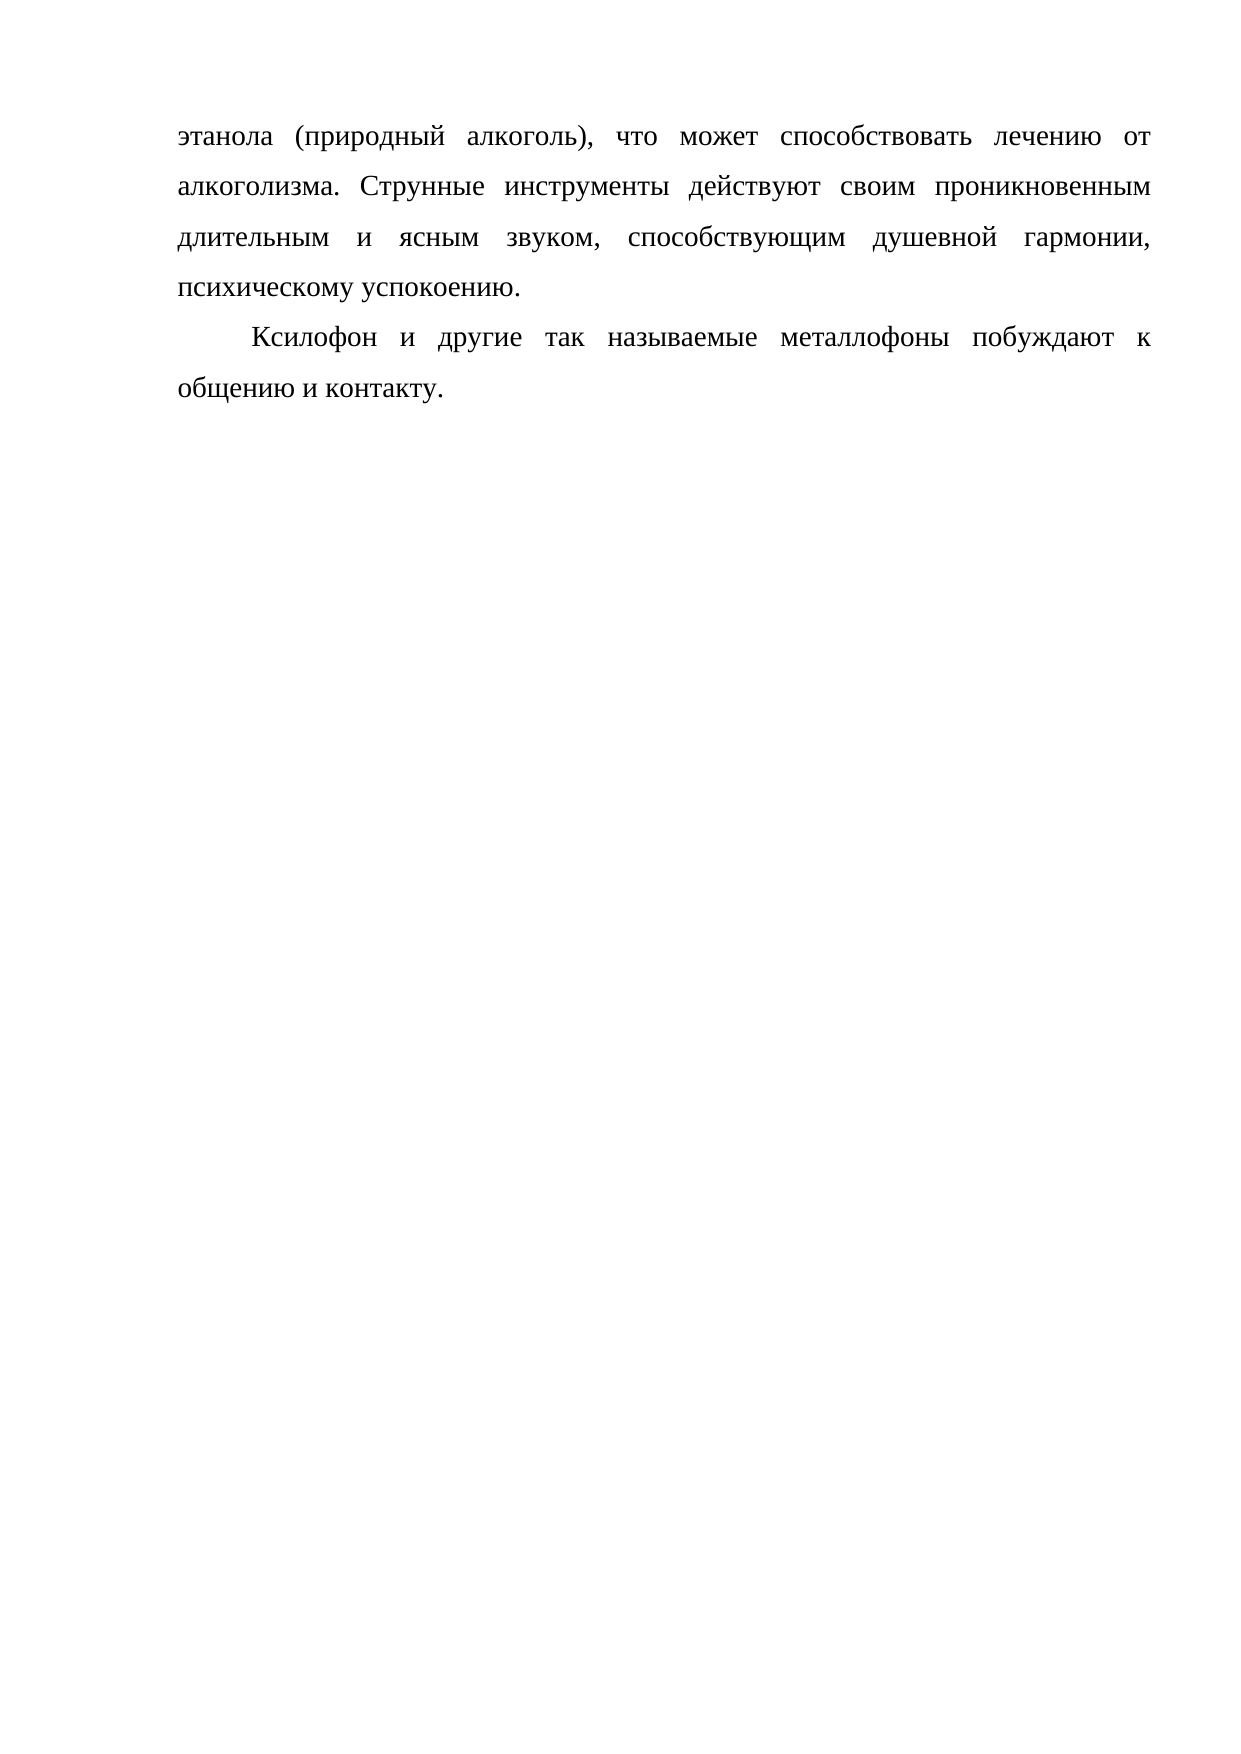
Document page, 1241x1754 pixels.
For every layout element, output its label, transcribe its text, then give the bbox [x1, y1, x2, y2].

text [177, 118, 1152, 303]
text Ксилофон и другие так называемые металлофоны побуждают к общению и контакту. [177, 319, 1152, 403]
